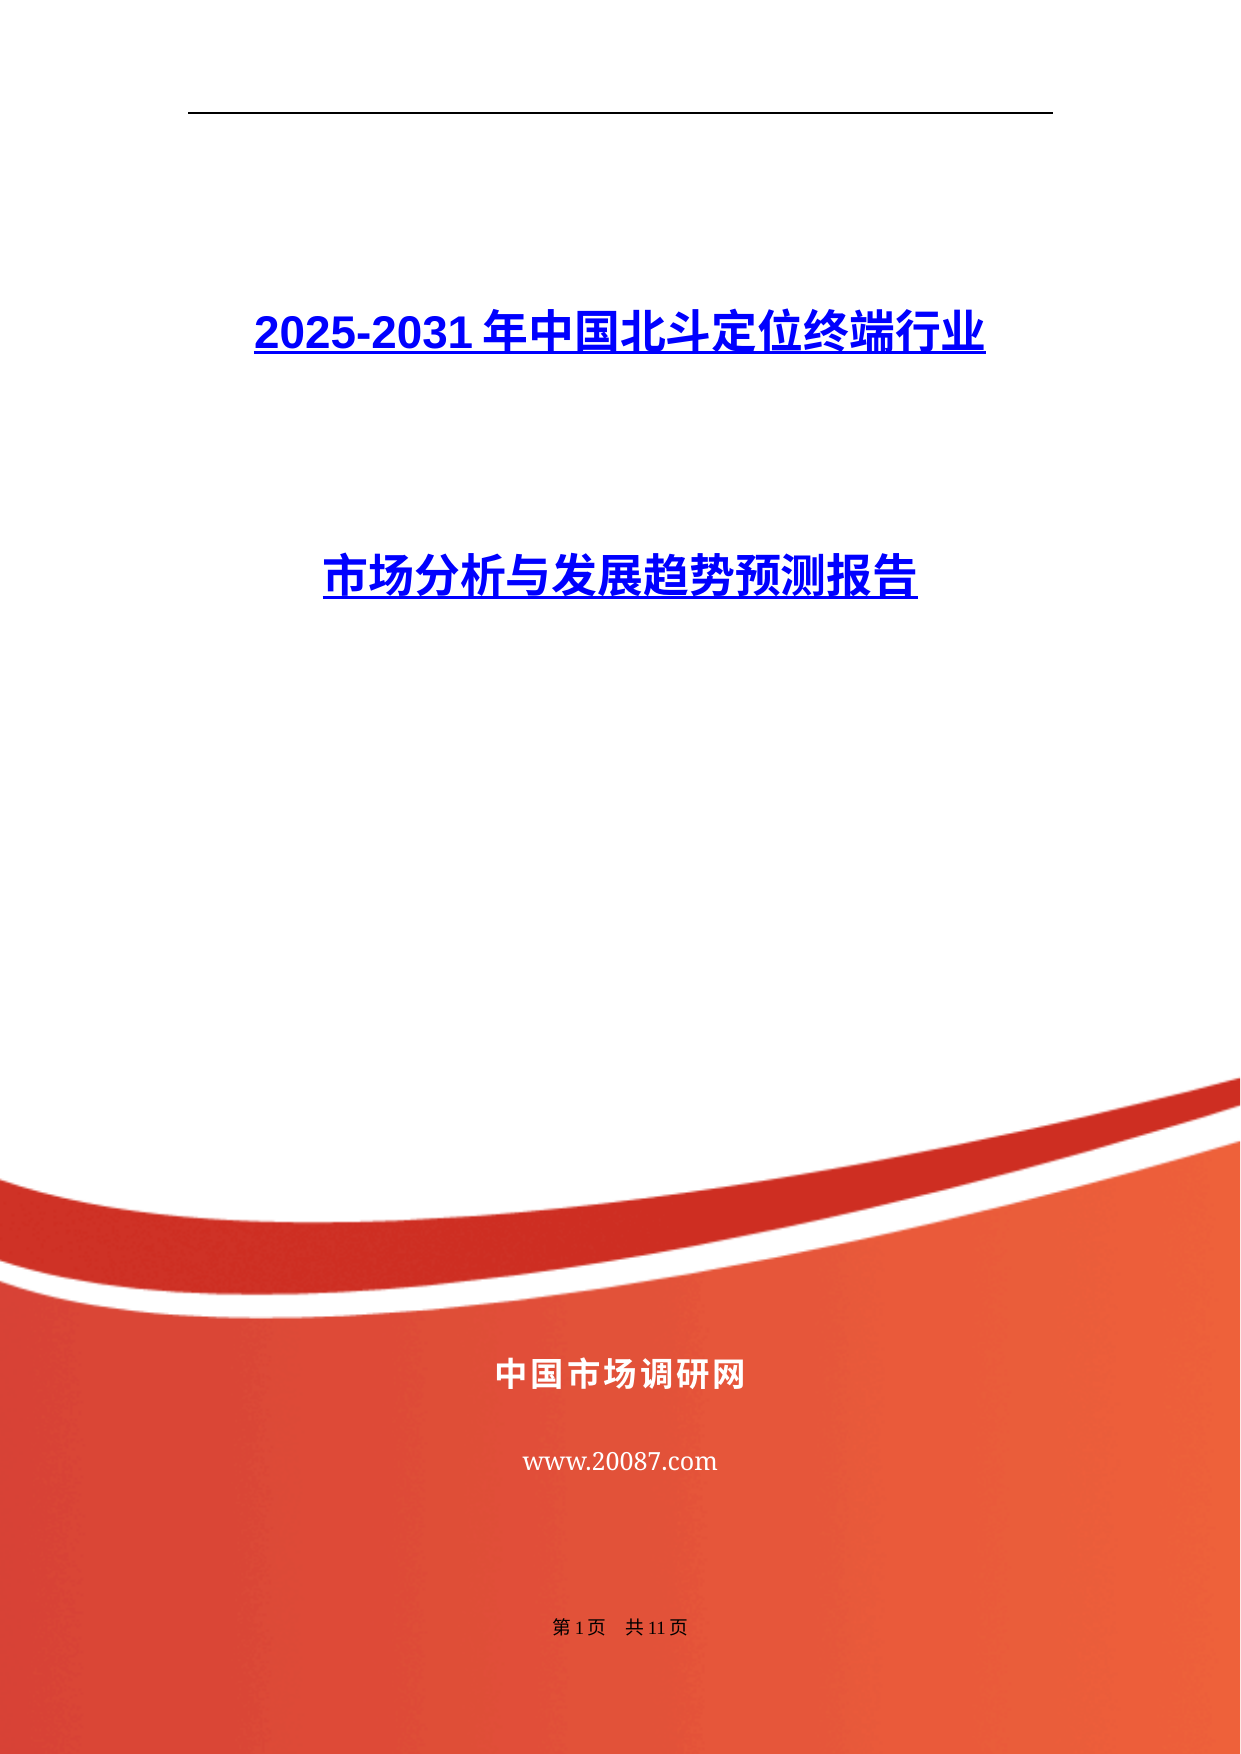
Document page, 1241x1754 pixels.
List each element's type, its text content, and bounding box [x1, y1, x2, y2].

text www.20087.com [187, 1428, 1053, 1493]
subtitle 中国市场调研网 [187, 1339, 1053, 1404]
picture [0, 1006, 1241, 1754]
table_header 2025-2031年中国北斗定位终端行业市场分析与发展趋势预测报告 [188, 207, 1053, 773]
